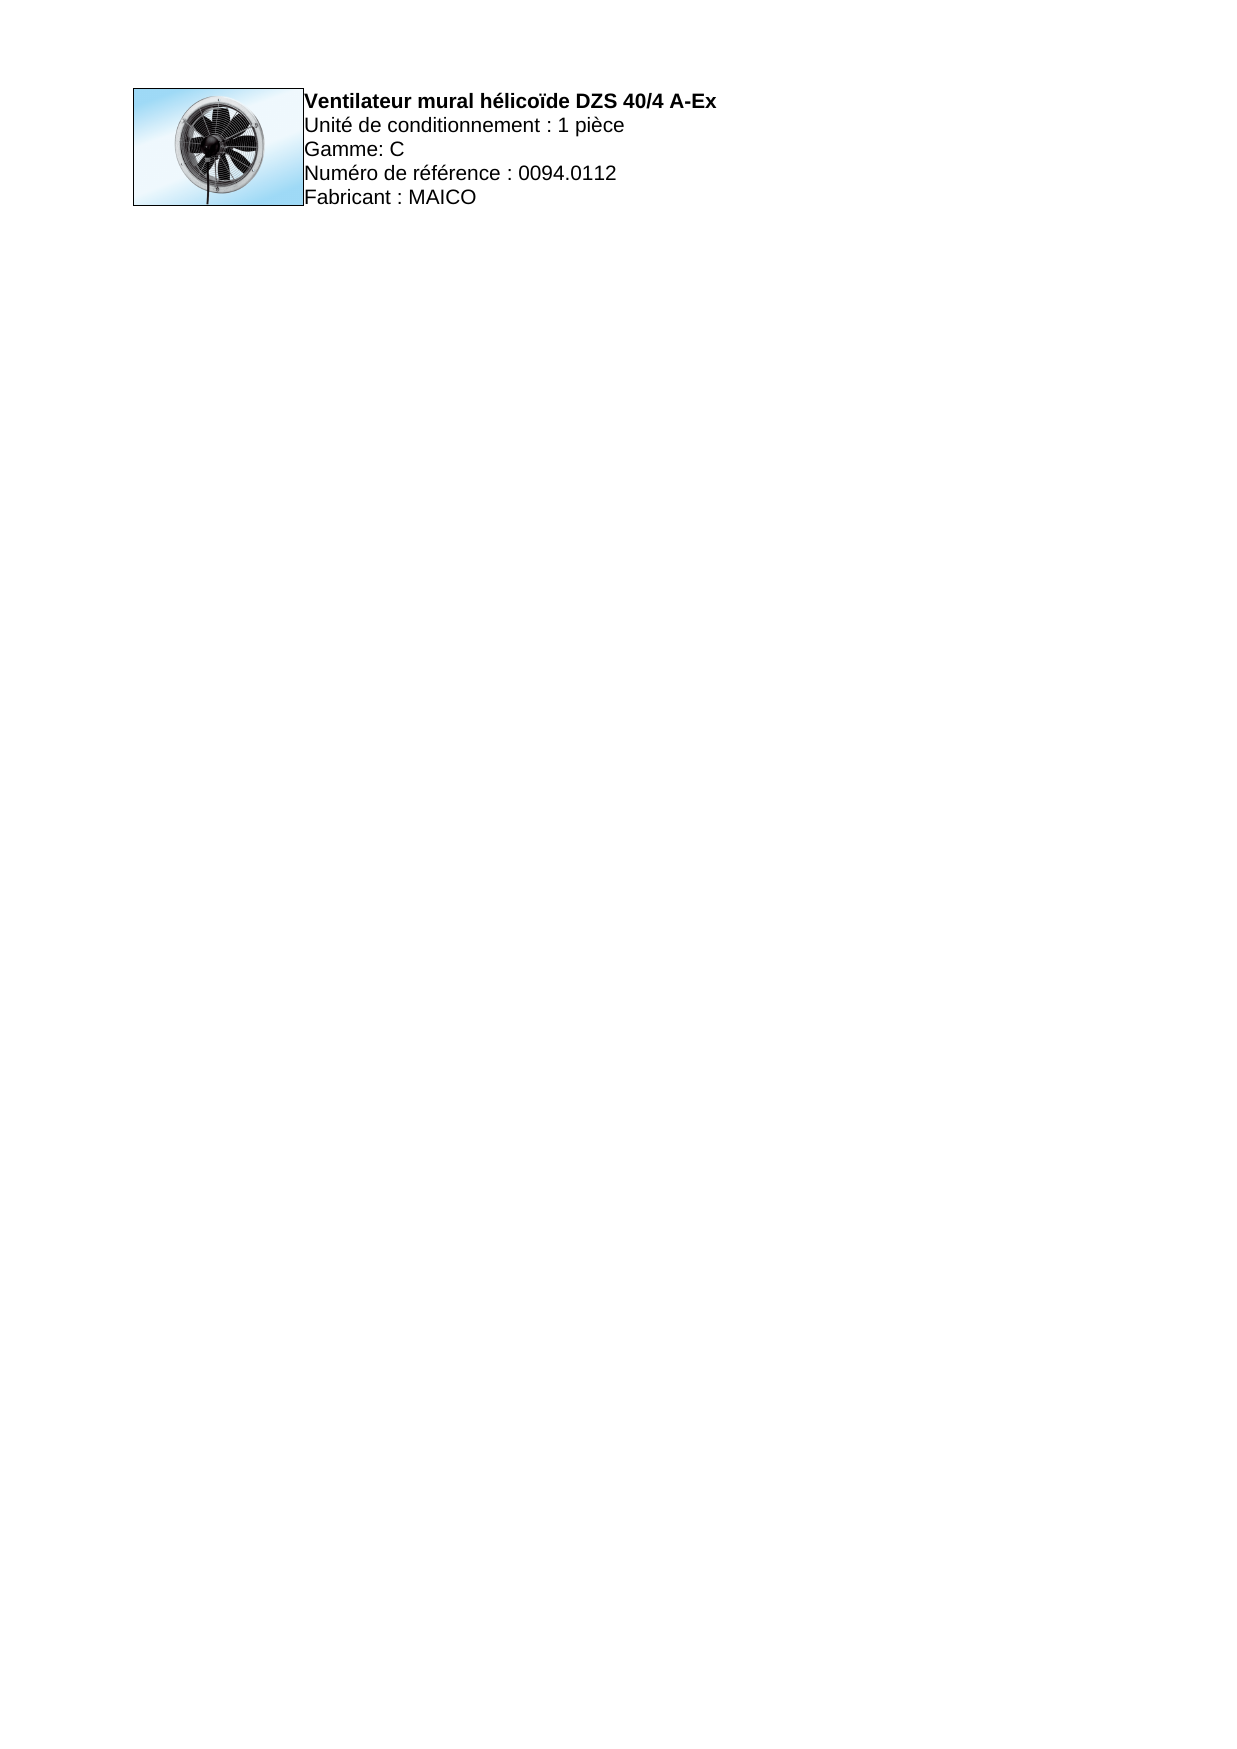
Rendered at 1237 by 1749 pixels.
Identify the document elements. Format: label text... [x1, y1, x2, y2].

picture [134, 89, 303, 205]
text Ventilateur mural hélicoïde DZS 40/4 A-ExUnité de conditionnement : 1 pièceGamme: C Numéro de référence : 0094.0112Fabricant : MAICO [133, 89, 1148, 208]
